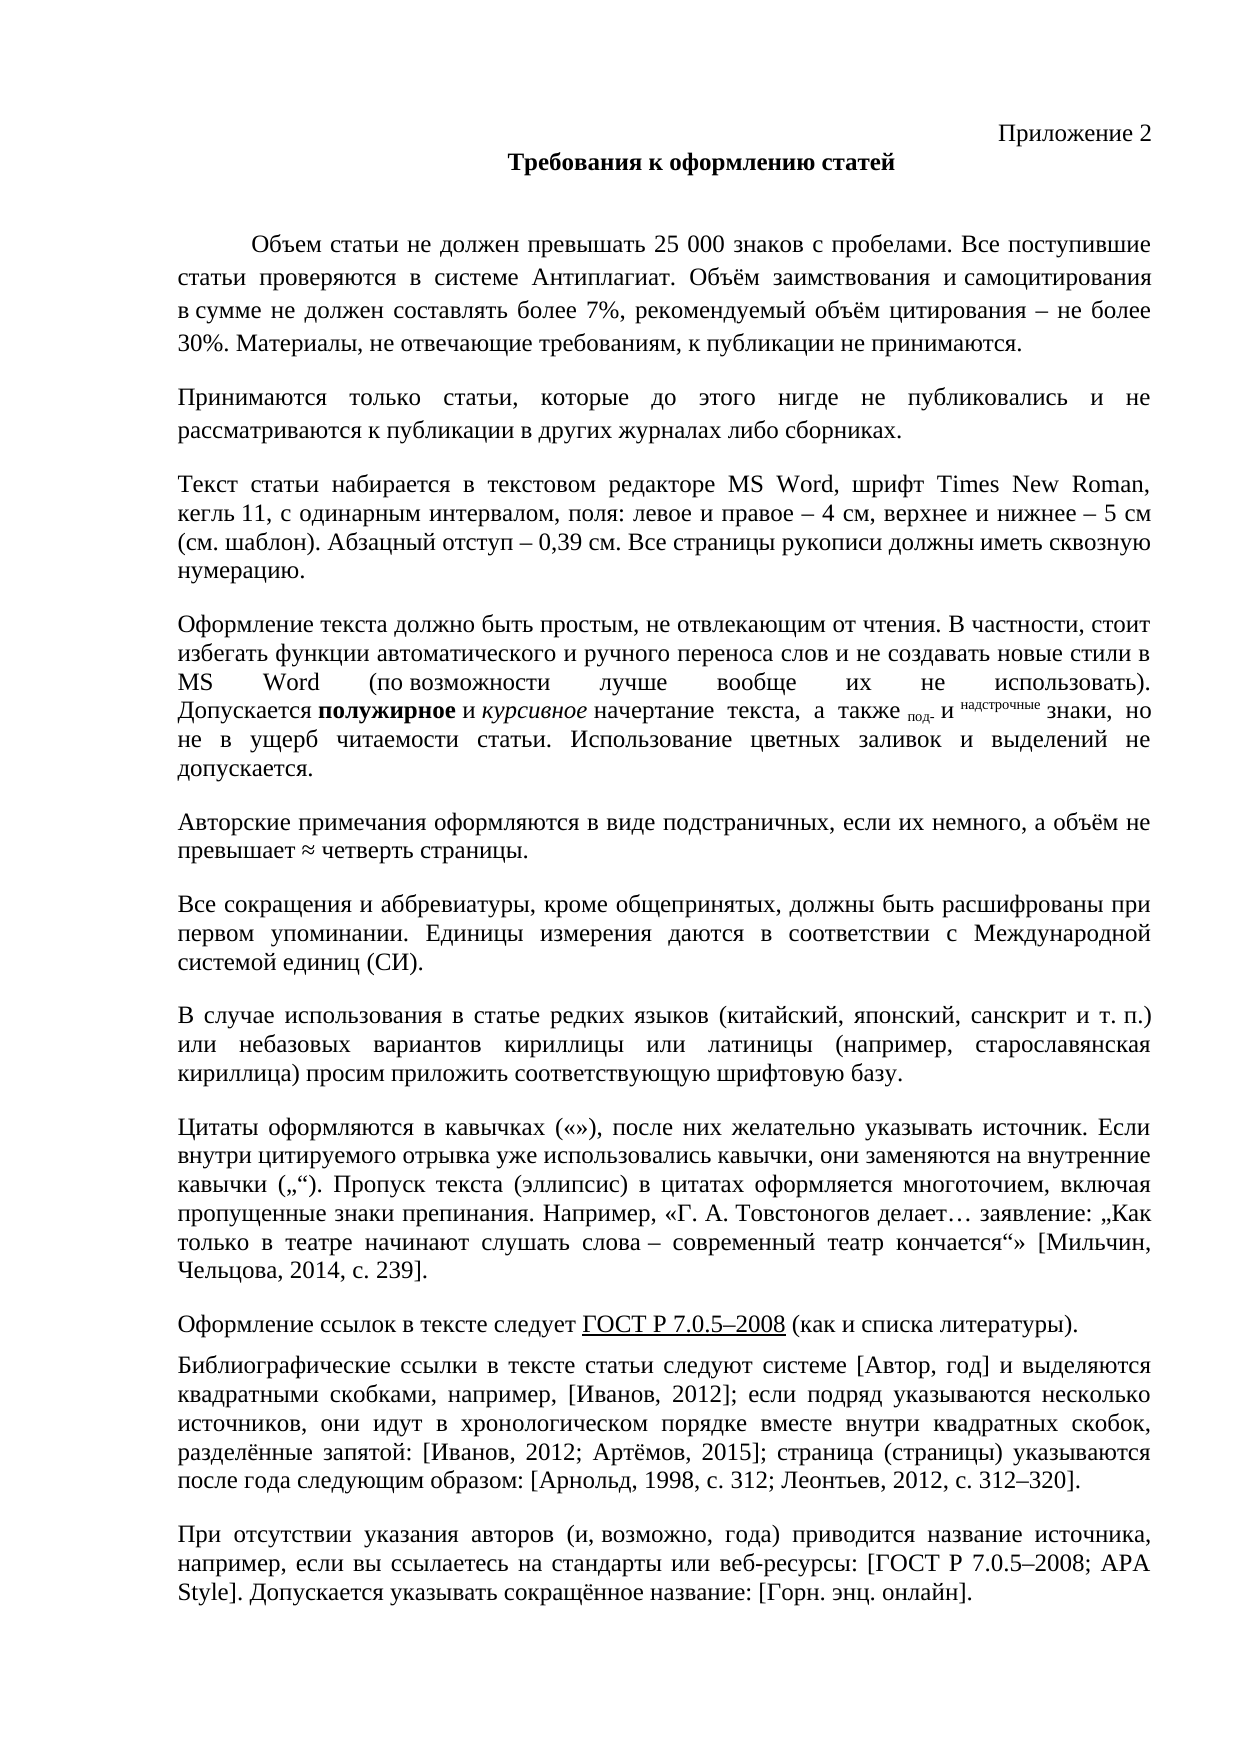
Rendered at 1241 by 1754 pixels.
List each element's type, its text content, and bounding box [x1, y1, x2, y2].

text Текст статьи набирается в текстовом редакторе MS Word, шрифт Times New Roman, кегль 11, с одинарным интервалом, поля: левое и правое – 4 см, верхнее и нижнее – 5 см (см. шаблон). Абзацный отступ – 0,39 см. Все страницы рукописи должны иметь сквозную нумерацию. [177, 469, 1152, 584]
text Оформление ссылок в тексте следует ГОСТ Р 7.0.5–2008 (как и списка литературы). [177, 1309, 1152, 1338]
text Принимаются только статьи, которые до этого нигде не публиковались и не рассматриваются к публикации в других журналах либо сборниках. [177, 382, 1152, 444]
text Библиографические ссылки в тексте статьи следуют системе [Автор, год] и выделяются квадратными скобками, например, [Иванов, 2012]; если подряд указываются несколько источников, они идут в хронологическом порядке вместе внутри квадратных скобок, разделённые запятой: [Иванов, 2012; Артёмов, 2015]; страница (страницы) указываются после года следующим образом: [Арнольд, 1998, с. 312; Леонтьев, 2012, с. 312–320]. [177, 1351, 1152, 1494]
text Объем статьи не должен превышать 25 000 знаков с пробелами. Все поступившие статьи проверяются в системе Антиплагиат. Объём заимствования и самоцитирования в сумме не должен составлять более 7%, рекомендуемый объём цитирования – не более 30%. Материалы, не отвечающие требованиям, к публикации не принимаются. [177, 229, 1152, 357]
text В случае использования в статье редких языков (китайский, японский, санскрит и т. п.) или небазовых вариантов кириллицы или латиницы (например, старославянская кириллица) просим приложить соответствующую шрифтовую базу. [177, 1001, 1152, 1087]
text Авторские примечания оформляются в виде подстраничных, если их немного, а объём не превышает ≈ четверть страницы. [177, 807, 1152, 864]
text Цитаты оформляются в кавычках («»), после них желательно указывать источник. Если внутри цитируемого отрывка уже использовались кавычки, они заменяются на внутренние кавычки („“). Пропуск текста (эллипсис) в цитатах оформляется многоточием, включая пропущенные знаки препинания. Например, «Г. А. Товстоногов делает… заявление: „Как только в театре начинают слушать слова – современный театр кончается“» [Мильчин, Чельцова, 2014, с. 239]. [177, 1112, 1152, 1284]
text Все сокращения и аббревиатуры, кроме общепринятых, должны быть расшифрованы при первом упоминании. Единицы измерения даются в соответствии с Международной системой единиц (СИ). [177, 889, 1152, 976]
text Требования к оформлению статей [177, 147, 1152, 176]
text При отсутствии указания авторов (и, возможно, года) приводится название источника, например, если вы ссылаетесь на стандарты или веб-ресурсы: [ГОСТ Р 7.0.5–2008; APA Style]. Допускается указывать сокращённое название: [Горн. энц. онлайн]. [177, 1519, 1152, 1606]
text Приложение 2 [177, 118, 1152, 147]
text Оформление текста должно быть простым, не отвлекающим от чтения. В частности, стоит избегать функции автоматического и ручного переноса слов и не создавать новые стили в MS Word (по возможности лучше вообще их не использовать). Допускается полужирное и курсивное начертание текста, а также под- и надстрочные знаки, но не в ущерб читаемости статьи. Использование цветных заливок и выделений не допускается. [177, 609, 1152, 782]
